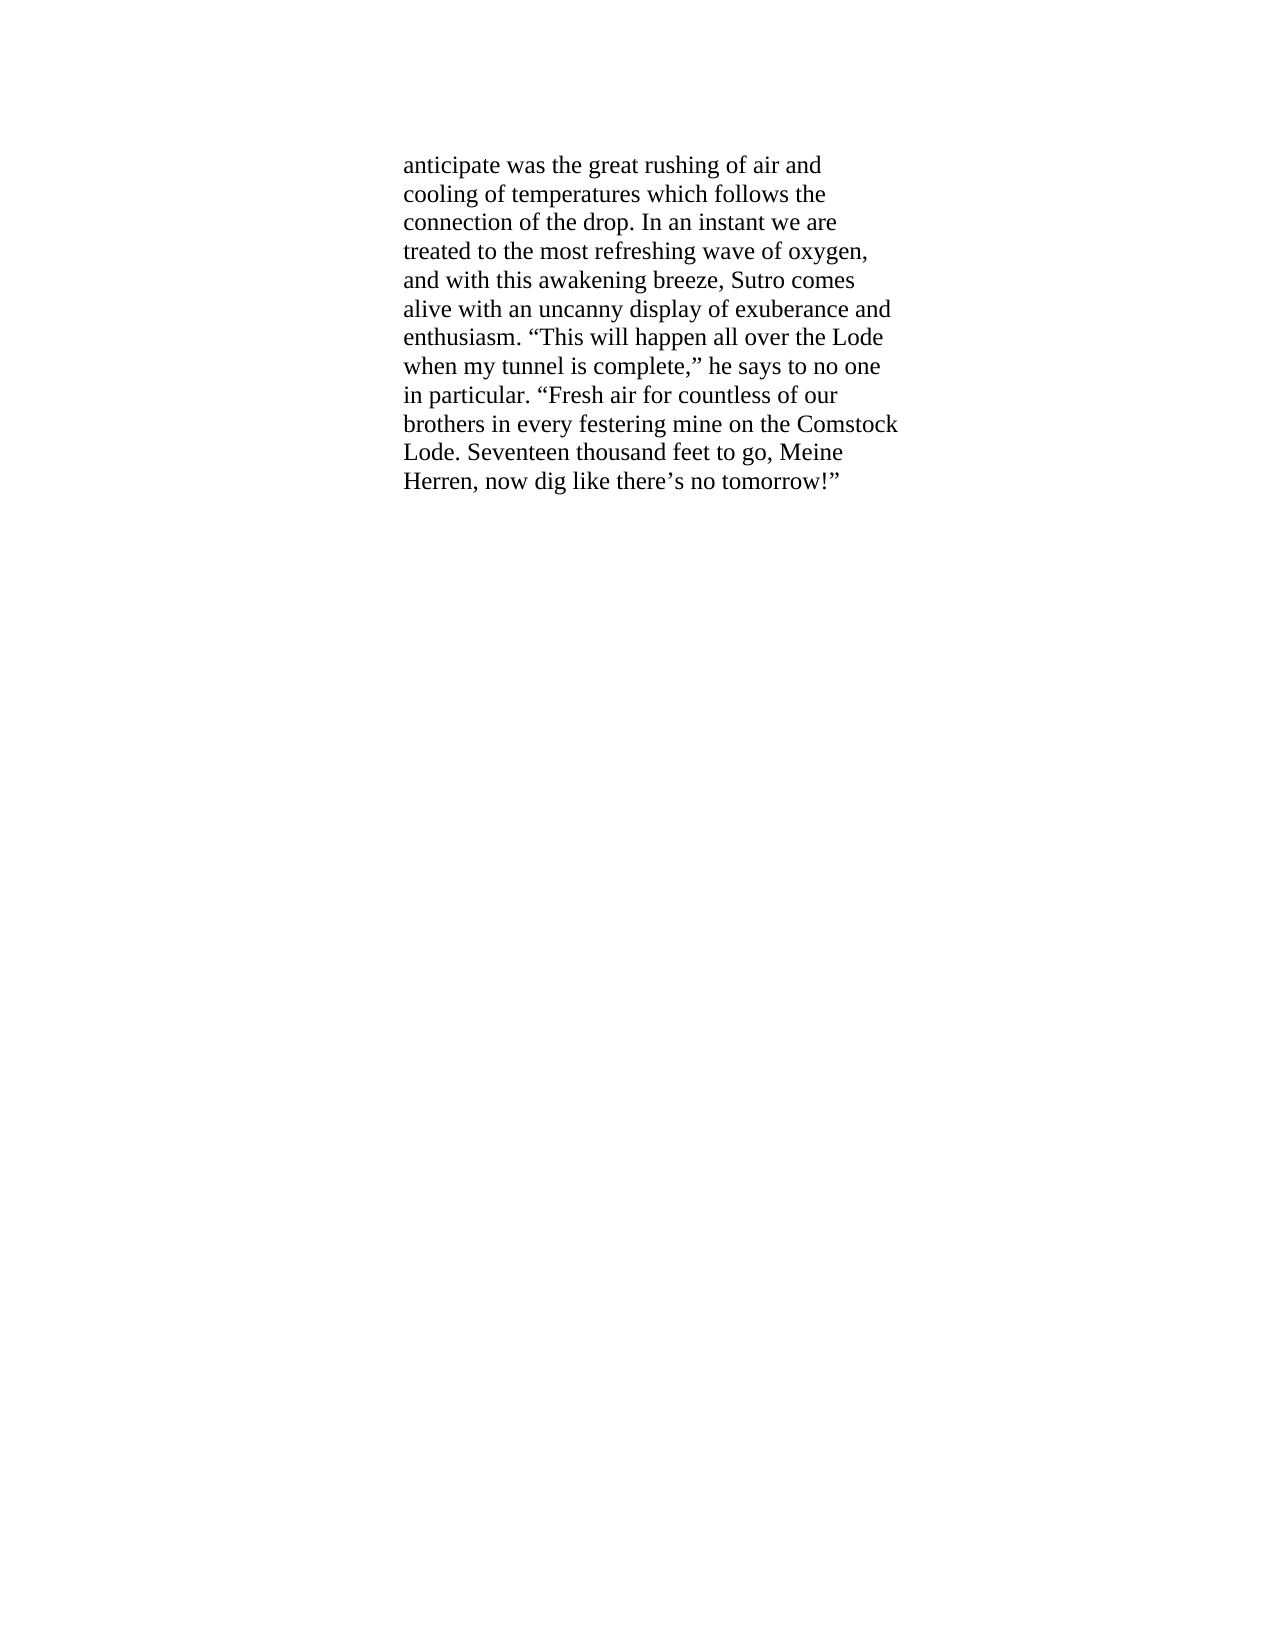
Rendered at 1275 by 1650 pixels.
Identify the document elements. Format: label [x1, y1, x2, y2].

text [403, 150, 900, 495]
